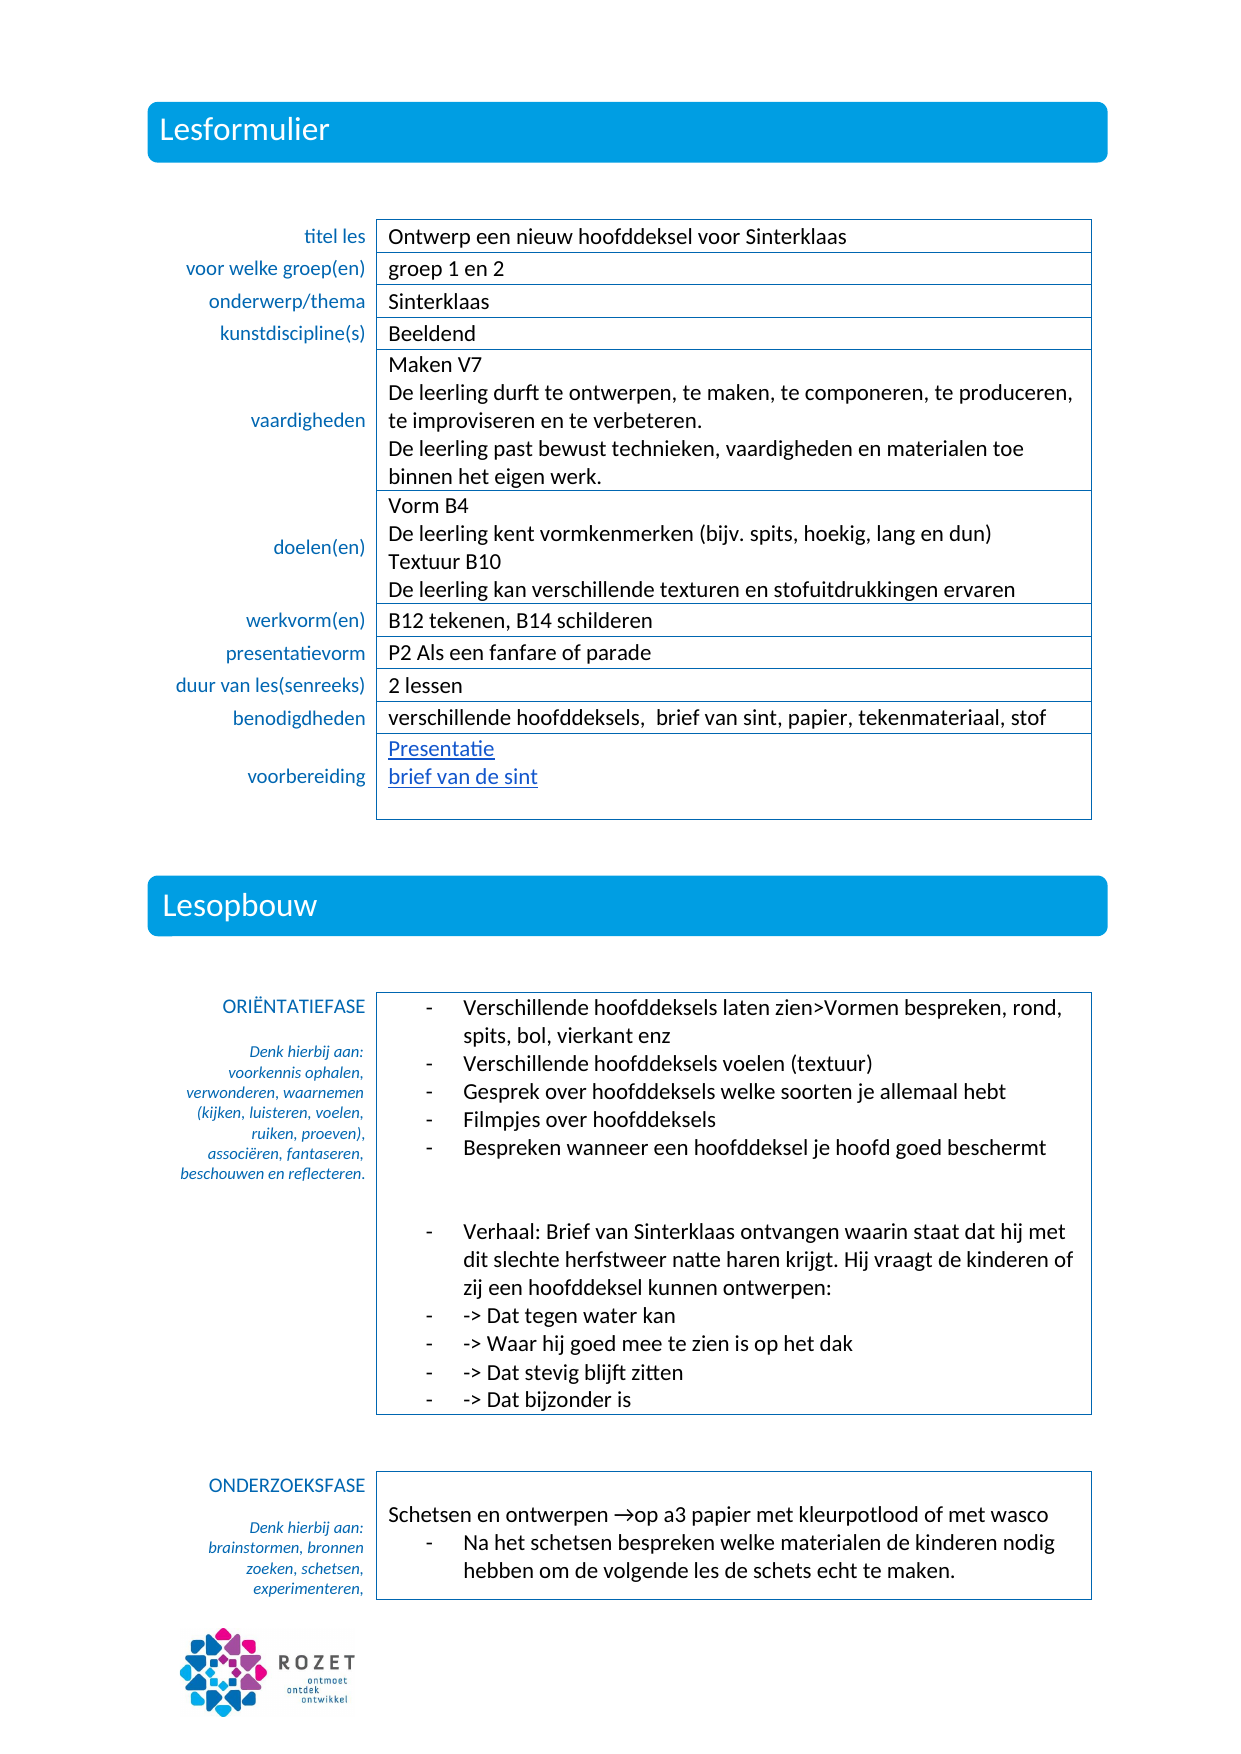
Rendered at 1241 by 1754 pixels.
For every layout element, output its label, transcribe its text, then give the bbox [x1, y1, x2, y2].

picture [179, 1628, 355, 1717]
table_cell Maken V7 De leerling durft te ontwerpen, te maken, te componeren, te produceren, te improviseren en te verbeteren. De leerling past bewust technieken, vaardigheden en materialen toe binnen het eigen werk. [377, 350, 1091, 490]
table_header Verschillende hoofddeksels laten zien>Vormen bespreken, rond, spits, bol, vierkant enz Verschillende hoofddeksels voelen (textuur) Gesprek over hoofddeksels welke soorten je allemaal hebt Filmpjes over hoofddeksels Bespreken wanneer een hoofddeksel je hoofd goed beschermt Verhaal: Brief van Sinterklaas ontvangen waarin staat dat hij met dit slechte herfstweer natte haren krijgt. Hij vraagt de kinderen of zij een hoofddeksel kunnen ontwerpen: -> Dat tegen water kan -> Waar hij goed mee te zien is op het dak -> Dat stevig blijft zitten -> Dat bijzonder is [377, 993, 1091, 1414]
table_cell benodigdheden [148, 701, 376, 733]
table_cell werkvorm(en) [148, 603, 376, 636]
table_header titel les [148, 219, 376, 252]
table_cell voorbereiding [148, 733, 376, 818]
table_cell 2 lessen [377, 669, 1091, 701]
table_cell Sinterklaas [377, 285, 1091, 317]
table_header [148, 1471, 376, 1599]
table_cell Vorm B4 De leerling kent vormkenmerken (bijv. spits, hoekig, lang en dun) Textuur B10 De leerling kan verschillende texturen en stofuitdrukkingen ervaren [377, 491, 1091, 603]
table_cell doelen(en) [148, 490, 376, 603]
table_cell voor welke groep(en) [148, 252, 376, 284]
table_cell duur van les(senreeks) [148, 668, 376, 701]
table_cell Presentatie brief van de sint [377, 734, 1091, 818]
table_cell groep 1 en 2 [377, 253, 1091, 284]
table_header ORIËNTATIEFASE Denk hierbij aan: voorkennis ophalen, verwonderen, waarnemen (kijken, luisteren, voelen, ruiken, proeven), associëren, fantaseren, beschouwen en reflecteren. [148, 992, 376, 1414]
table_cell B12 tekenen, B14 schilderen [377, 604, 1091, 636]
table_cell Beeldend [377, 318, 1091, 349]
table_cell vaardigheden [148, 349, 376, 490]
table_header Ontwerp een nieuw hoofddeksel voor Sinterklaas [377, 220, 1091, 252]
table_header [377, 1472, 1091, 1599]
table_cell P2 Als een fanfare of parade [377, 637, 1091, 668]
table_cell presentatievorm [148, 636, 376, 668]
table_cell verschillende hoofddeksels, brief van sint, papier, tekenmateriaal, stof [377, 702, 1091, 733]
table_cell onderwerp/thema [148, 284, 376, 317]
table_cell kunstdiscipline(s) [148, 317, 376, 349]
